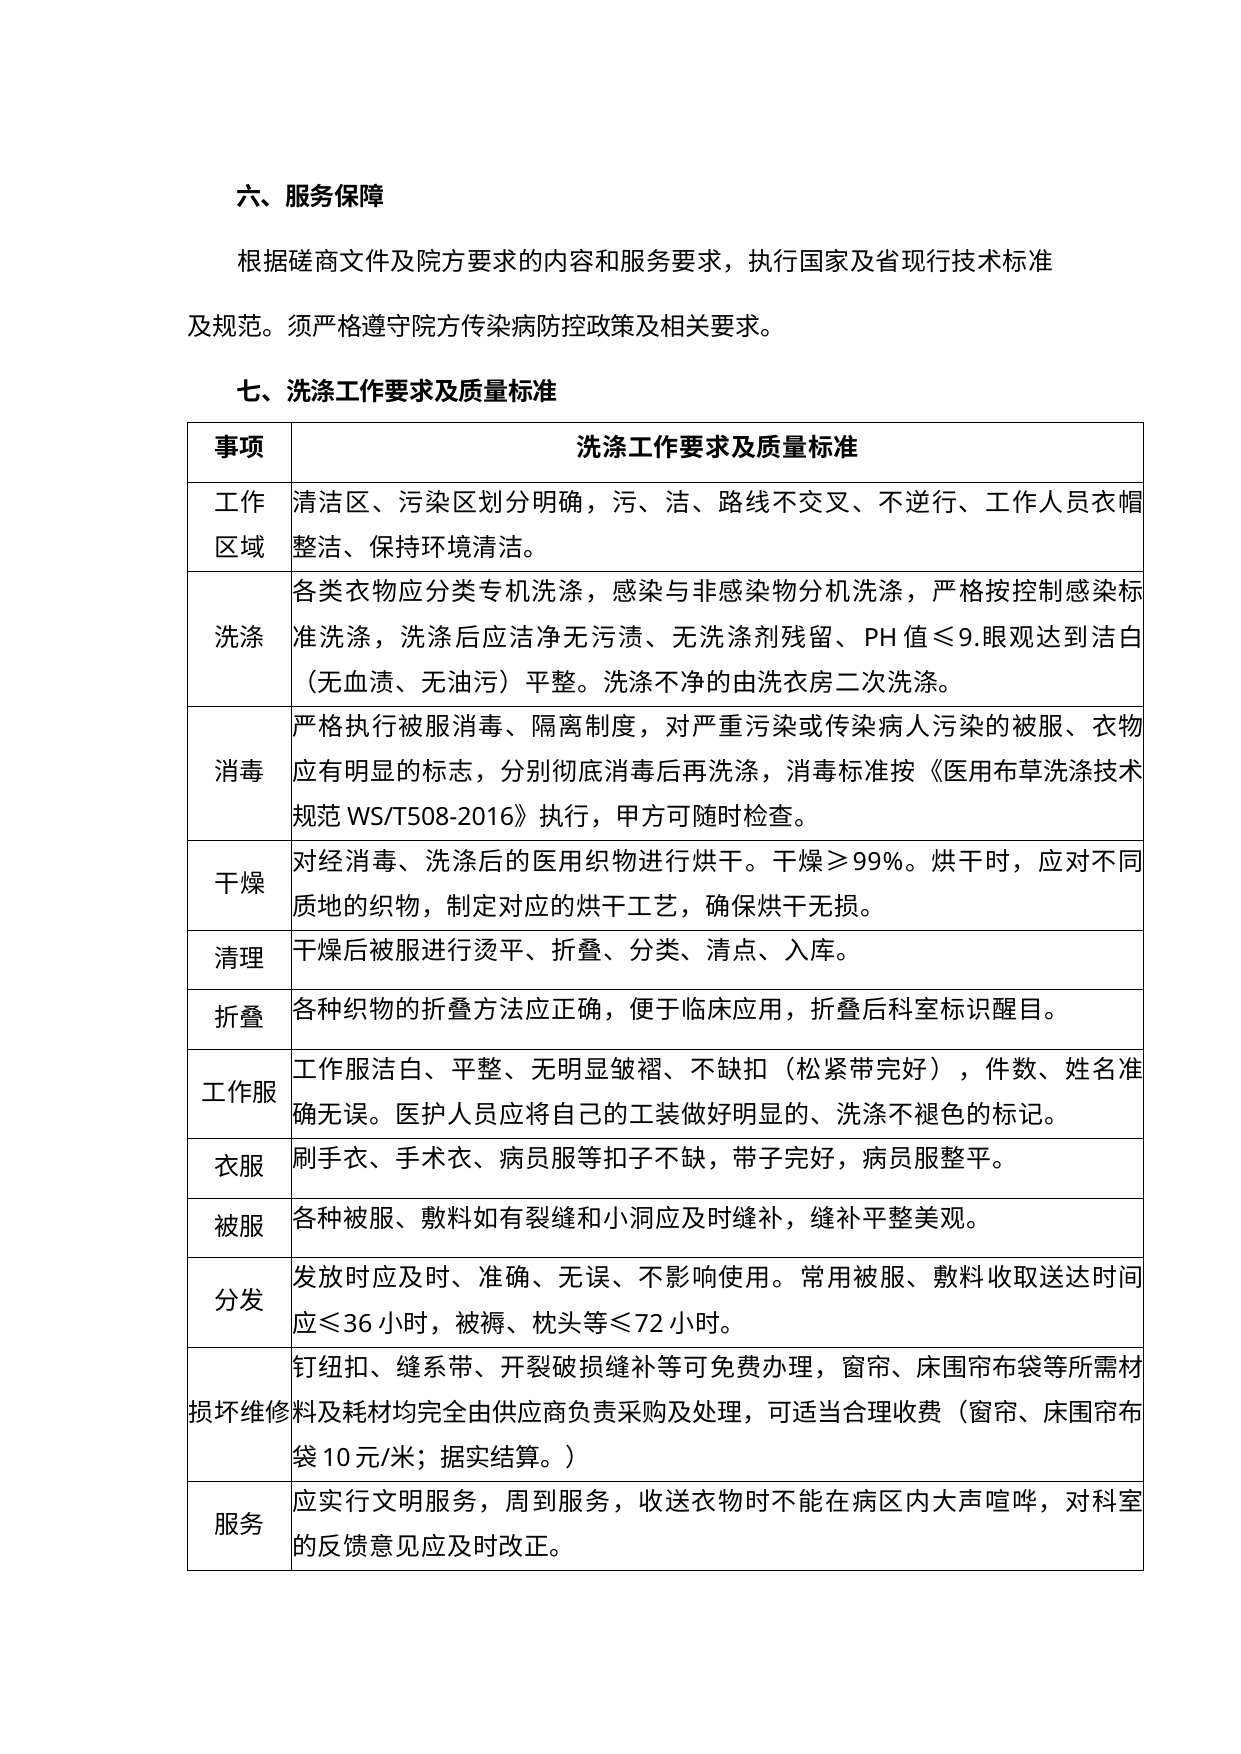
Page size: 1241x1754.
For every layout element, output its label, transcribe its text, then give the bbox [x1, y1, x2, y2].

table_cell 洗涤 [188, 572, 291, 706]
table_cell 严格执行被服消毒、隔离制度，对严重污染或传染病人污染的被服、衣物应有明显的标志，分别彻底消毒后再洗涤，消毒标准按《医用布草洗涤技术规范WS/T508-2016》执行，甲方可随时检查。 [292, 707, 1143, 840]
table_cell 工作服 [188, 1050, 291, 1138]
table_cell 服务 [188, 1482, 291, 1570]
table_cell 干燥后被服进行烫平、折叠、分类、清点、入库。 [292, 931, 1143, 989]
table_cell 各种织物的折叠方法应正确，便于临床应用，折叠后科室标识醒目。 [292, 990, 1143, 1049]
table_cell 工作 区域 [188, 483, 291, 571]
table_cell 工作服洁白、平整、无明显皱褶、不缺扣（松紧带完好），件数、姓名准确无误。医护人员应将自己的工装做好明显的、洗涤不褪色的标记。 [292, 1050, 1143, 1138]
text 六、服务保障 [187, 162, 1053, 227]
table_cell 干燥 [188, 841, 291, 930]
text 根据磋商文件及院方要求的内容和服务要求，执行国家及省现行技术标准及规范。须严格遵守院方传染病防控政策及相关要求。 [187, 227, 1053, 357]
table_cell 折叠 [188, 990, 291, 1049]
table_cell 刷手衣、手术衣、病员服等扣子不缺，带子完好，病员服整平。 [292, 1139, 1143, 1198]
table_cell 钉纽扣、缝系带、开裂破损缝补等可免费办理，窗帘、床围帘布袋等所需材料及耗材均完全由供应商负责采购及处理，可适当合理收费（窗帘、床围帘布袋10元/米；据实结算。） [292, 1348, 1143, 1481]
table_cell 被服 [188, 1199, 291, 1257]
table_header 事项 [188, 423, 291, 482]
table_cell 各类衣物应分类专机洗涤，感染与非感染物分机洗涤，严格按控制感染标准洗涤，洗涤后应洁净无污渍、无洗涤剂残留、PH值≤9.眼观达到洁白（无血渍、无油污）平整。洗涤不净的由洗衣房二次洗涤。 [292, 572, 1143, 706]
table_header 洗涤工作要求及质量标准 [292, 423, 1143, 482]
table_cell 消毒 [188, 707, 291, 840]
table_cell 对经消毒、洗涤后的医用织物进行烘干。干燥≥99%。烘干时，应对不同质地的织物，制定对应的烘干工艺，确保烘干无损。 [292, 841, 1143, 930]
table_cell 衣服 [188, 1139, 291, 1198]
text 七、洗涤工作要求及质量标准 [187, 357, 1053, 422]
table_cell 分发 [188, 1258, 291, 1346]
table_cell 应实行文明服务，周到服务，收送衣物时不能在病区内大声喧哗，对科室的反馈意见应及时改正。 [292, 1482, 1143, 1570]
table_cell 发放时应及时、准确、无误、不影响使用。常用被服、敷料收取送达时间应≤36小时，被褥、枕头等≤72小时。 [292, 1258, 1143, 1346]
table_cell 各种被服、敷料如有裂缝和小洞应及时缝补，缝补平整美观。 [292, 1199, 1143, 1257]
table_cell 清洁区、污染区划分明确，污、洁、路线不交叉、不逆行、工作人员衣帽整洁、保持环境清洁。 [292, 483, 1143, 571]
table_cell 损坏维修 [188, 1348, 291, 1481]
table_cell 清理 [188, 931, 291, 989]
